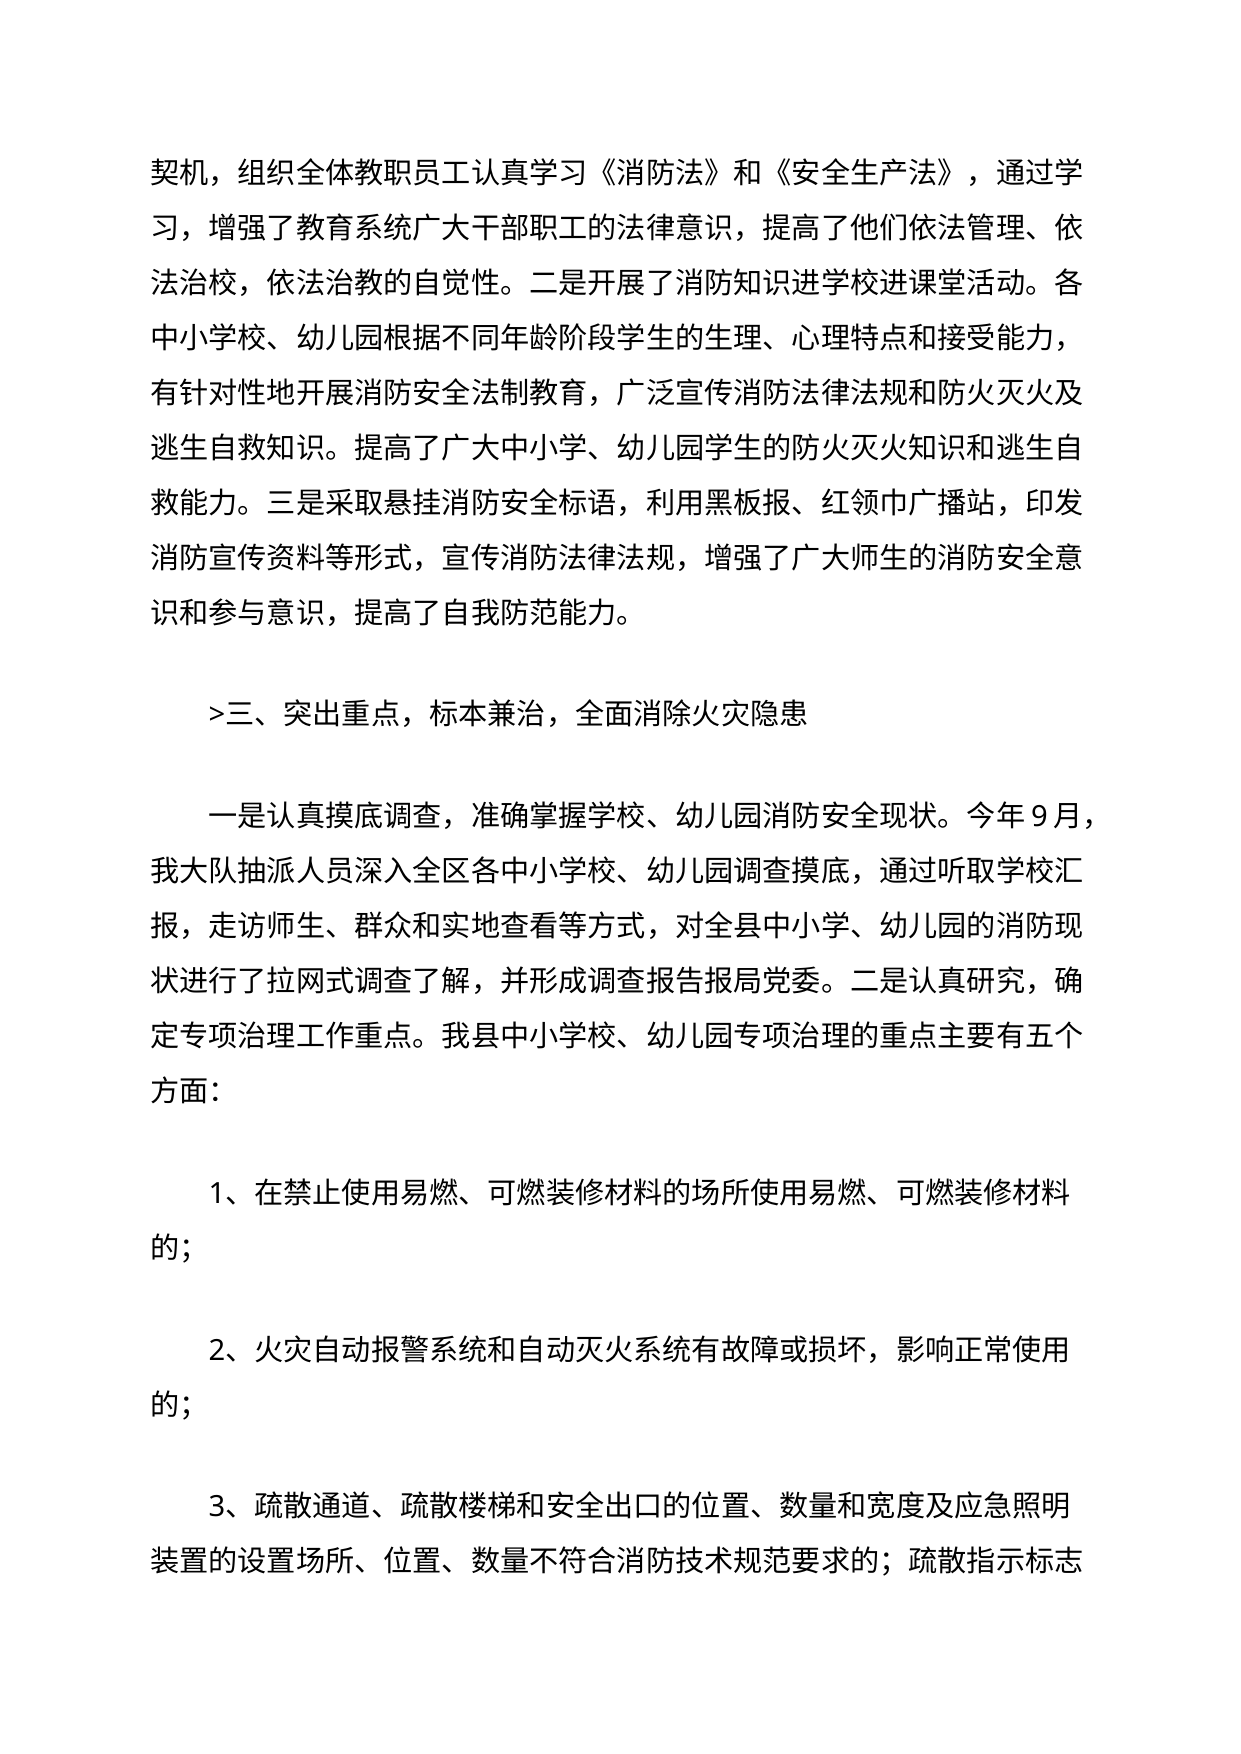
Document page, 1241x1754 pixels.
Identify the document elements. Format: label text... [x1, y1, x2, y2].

text 2、火灾自动报警系统和自动灭火系统有故障或损坏，影响正常使用的； [150, 1326, 1090, 1423]
text >三、突出重点，标本兼治，全面消除火灾隐患 [150, 691, 1090, 733]
text 一是认真摸底调查，准确掌握学校、幼儿园消防安全现状。今年9月，我大队抽派人员深入全区各中小学校、幼儿园调查摸底，通过听取学校汇报，走访师生、群众和实地查看等方式，对全县中小学、幼儿园的消防现状进行了拉网式调查了解，并形成调查报告报局党委。二是认真研究，确定专项治理工作重点。我县中小学校、幼儿园专项治理的重点主要有五个方面： [150, 793, 1090, 1110]
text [150, 1483, 1090, 1580]
text 1、在禁止使用易燃、可燃装修材料的场所使用易燃、可燃装修材料的； [150, 1169, 1090, 1267]
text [150, 150, 1090, 631]
